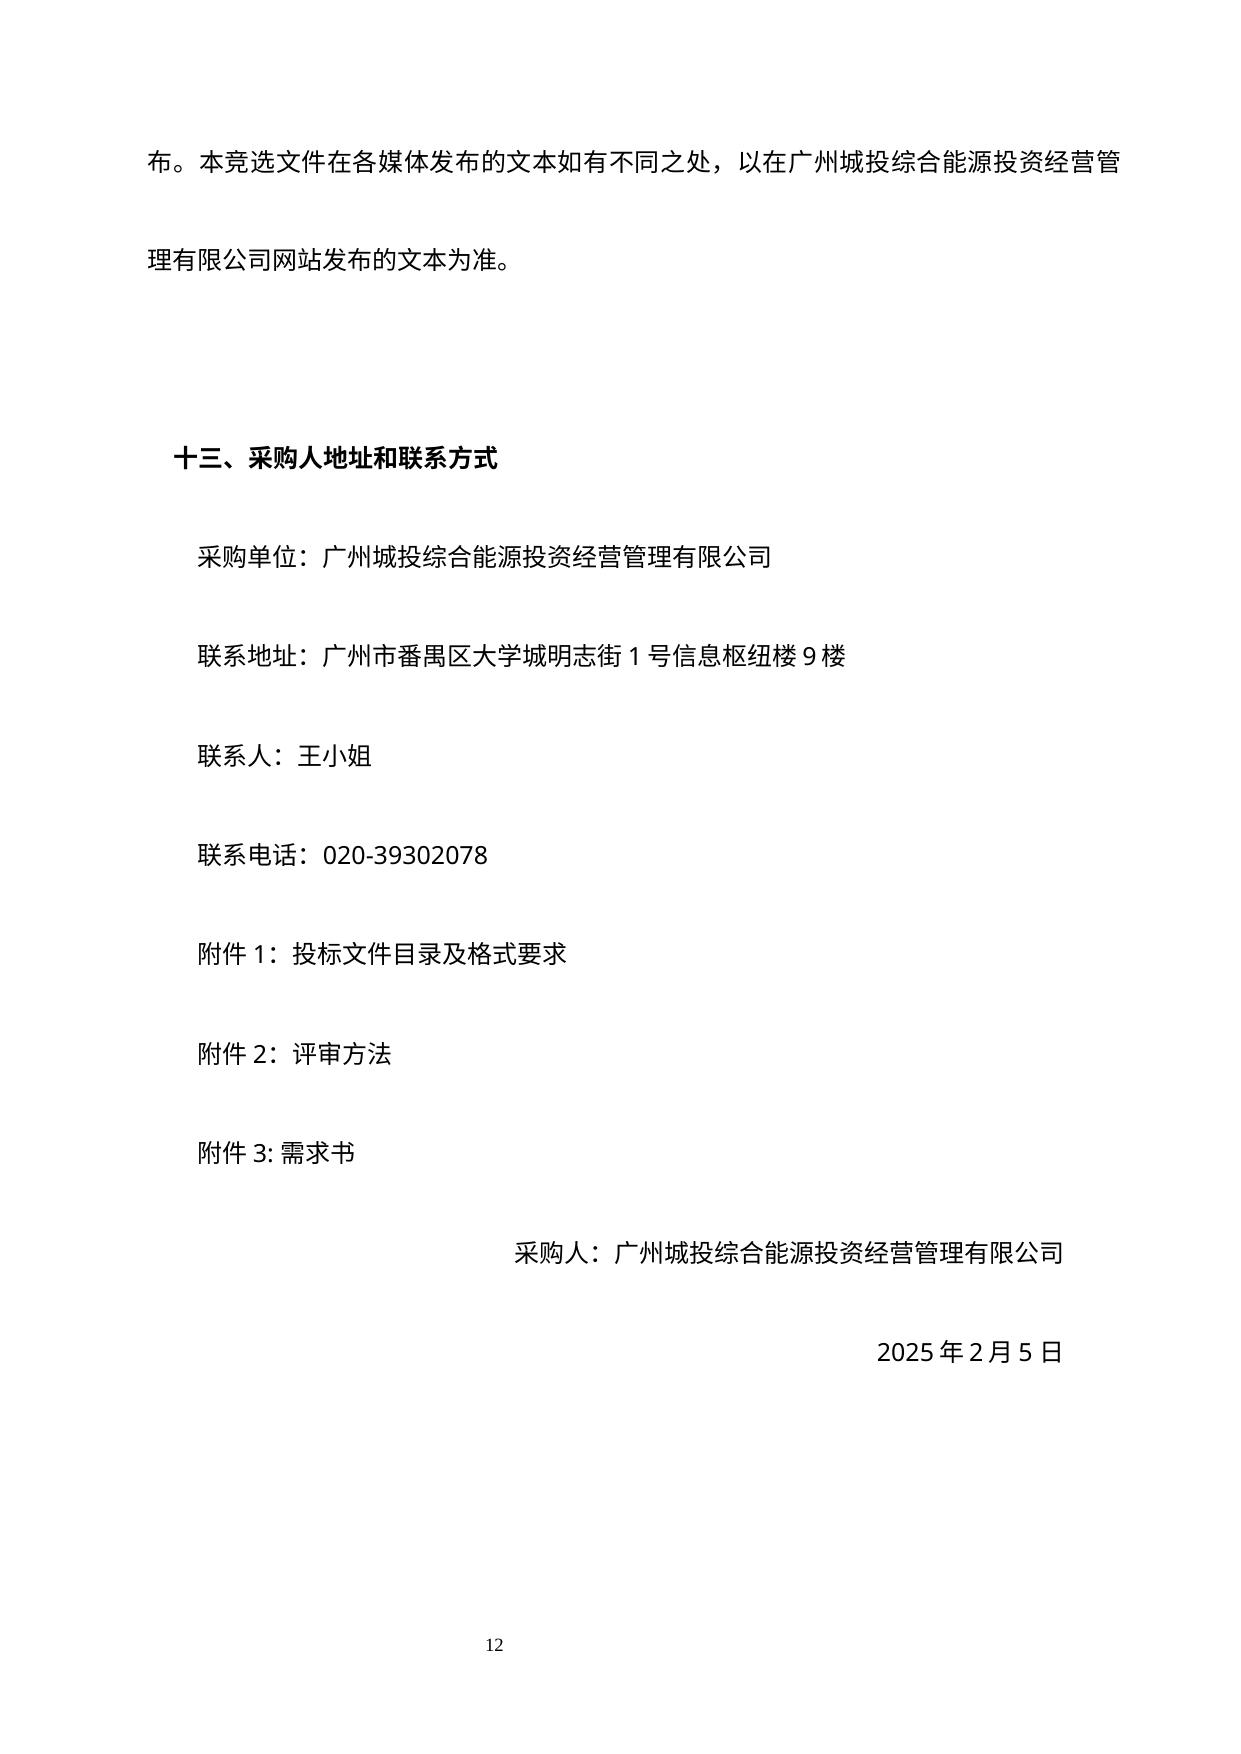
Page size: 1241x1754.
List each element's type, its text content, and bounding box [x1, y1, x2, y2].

text 联系电话：020-39302078 [148, 821, 1122, 886]
text 附件3: 需求书 [148, 1119, 1122, 1184]
text 采购单位：广州城投综合能源投资经营管理有限公司 [148, 523, 1122, 588]
text 十三、采购人地址和联系方式 [148, 424, 1122, 489]
text 附件2：评审方法 [148, 1020, 1122, 1085]
text 采购人：广州城投综合能源投资经营管理有限公司 [148, 1219, 1064, 1284]
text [148, 128, 1122, 291]
text 联系地址：广州市番禺区大学城明志街1号信息枢纽楼9楼 [148, 622, 1122, 687]
text 联系人：王小姐 [148, 722, 1122, 787]
text 附件1：投标文件目录及格式要求 [148, 921, 1122, 986]
text 2025年2月5 日 [148, 1318, 1064, 1383]
